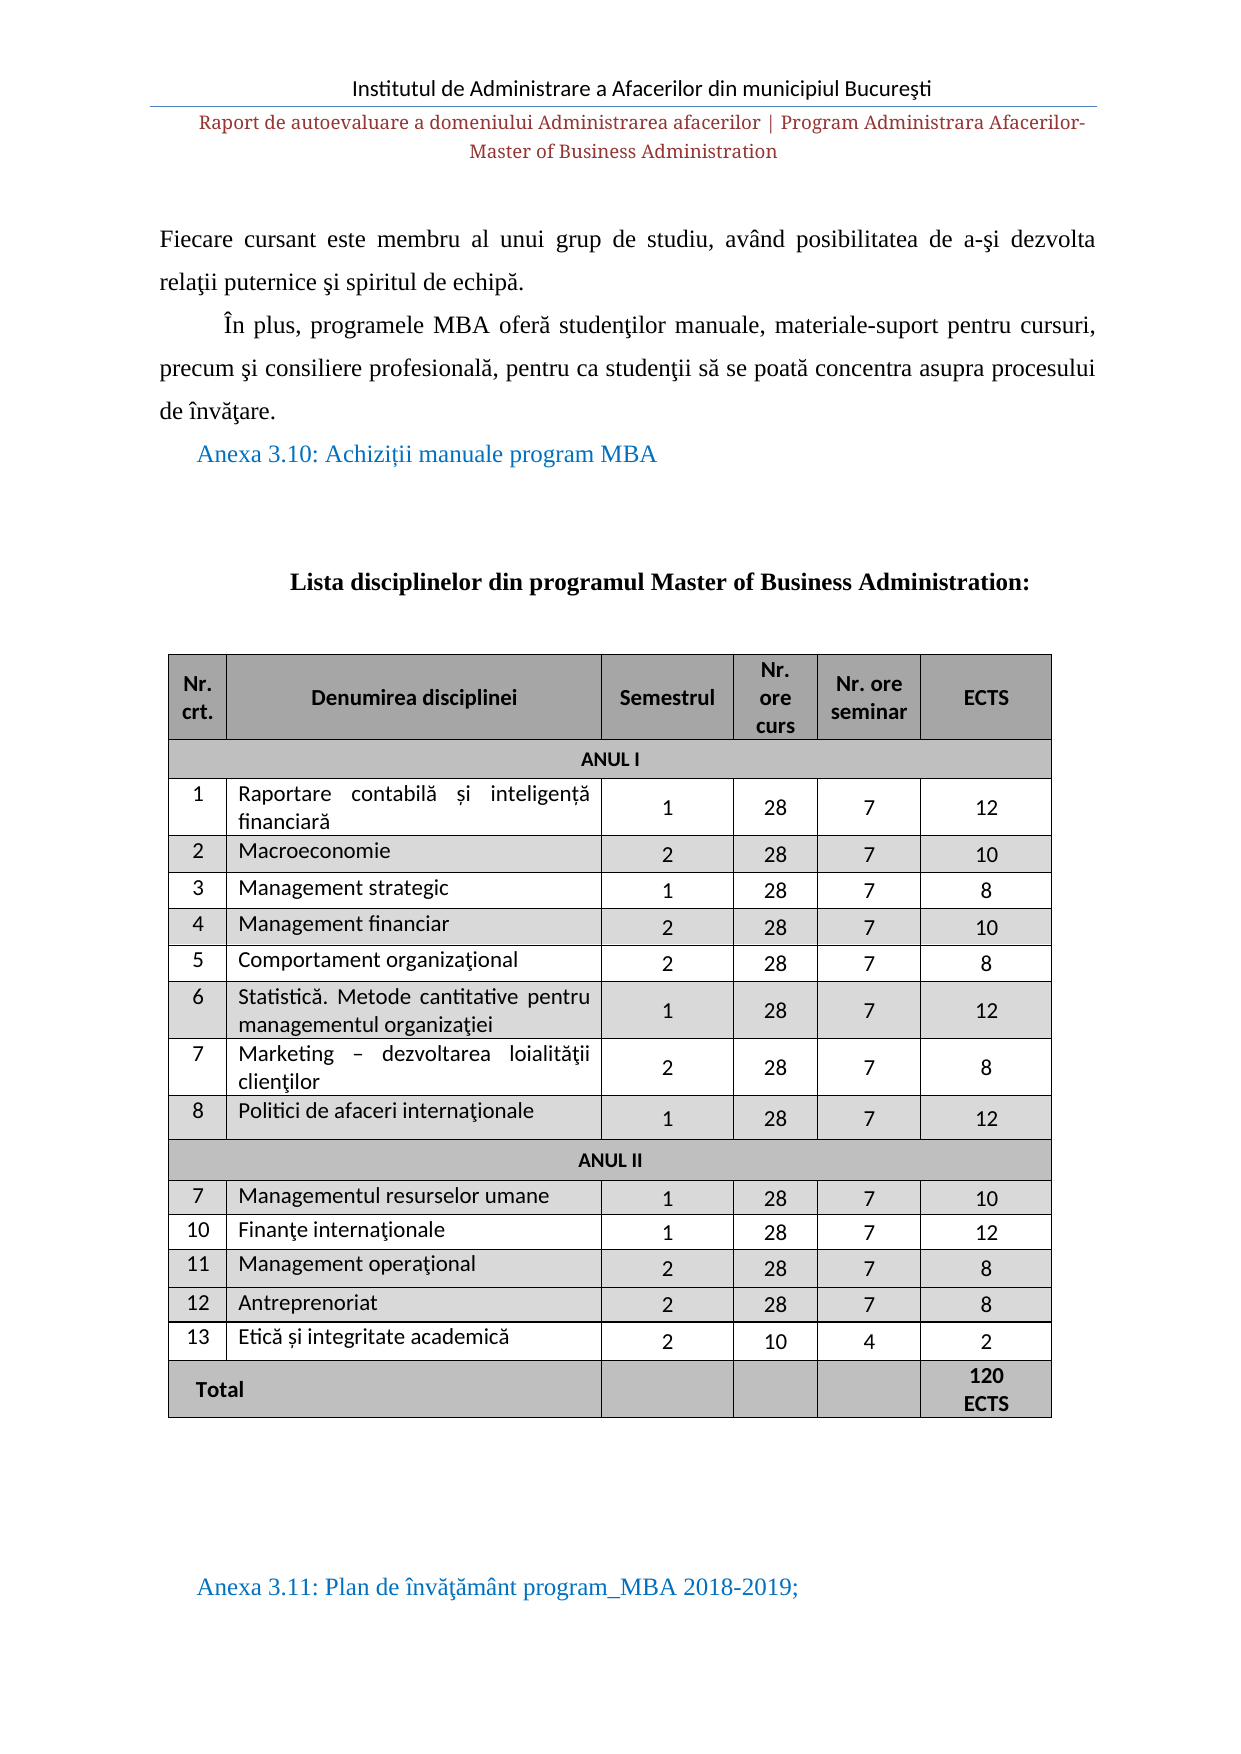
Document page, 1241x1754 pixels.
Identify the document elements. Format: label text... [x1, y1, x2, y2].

table_cell 8 [921, 1250, 1051, 1287]
table_cell 2 [602, 836, 733, 872]
table_cell Management operaţional [227, 1250, 601, 1287]
table_cell 2 [602, 946, 733, 981]
table_cell 28 [734, 1288, 817, 1321]
table_cell 7 [818, 1288, 920, 1321]
table_cell 8 [921, 946, 1051, 981]
table_cell 12 [921, 982, 1051, 1038]
table_cell 11 [169, 1250, 226, 1287]
text Anexa 3.10: Achiziții manuale program MBA [150, 439, 1097, 468]
table_cell Politici de afaceri internaţionale [227, 1096, 601, 1139]
table_cell 1 [602, 982, 733, 1038]
table_cell 6 [169, 982, 226, 1038]
table_cell 7 [818, 873, 920, 908]
table_cell 3 [169, 873, 226, 908]
table_cell 2 [602, 1323, 733, 1360]
table_cell 2 [602, 1250, 733, 1287]
table_cell 7 [818, 1181, 920, 1214]
table_cell 1 [602, 1215, 733, 1248]
table_cell 1 [169, 779, 226, 835]
table_cell 28 [734, 873, 817, 908]
table_cell 2 [602, 1288, 733, 1321]
table_cell 7 [169, 1039, 226, 1095]
text Lista disciplinelor din programul Master of Business Administration: [159, 567, 1097, 596]
table_cell 7 [818, 982, 920, 1038]
table_cell 7 [818, 1250, 920, 1287]
table_cell Marketing – dezvoltarea loialităţii clienţilor [227, 1039, 601, 1095]
table_cell 12 [921, 1096, 1051, 1139]
table_cell 28 [734, 1039, 817, 1095]
table_cell 7 [818, 779, 920, 835]
table_cell 12 [169, 1288, 226, 1321]
table_cell 10 [921, 1181, 1051, 1214]
table_cell ANUL II [169, 1140, 1051, 1180]
table_cell Macroeconomie [227, 836, 601, 872]
table_header ECTS [921, 655, 1051, 739]
table_cell ANUL I [169, 740, 1051, 778]
table_cell 10 [734, 1323, 817, 1360]
text În plus, programele MBA oferă studenţilor manuale, materiale-suport pentru cursuri, precum şi consiliere profesională, pentru ca studenţii să se poată concentra asupra procesului de învăţare. [159, 310, 1097, 425]
table_cell 2 [602, 909, 733, 944]
text Anexa 3.11: Plan de învăţământ program_MBA 2018-2019; [150, 1572, 1097, 1601]
table_cell 4 [169, 909, 226, 944]
table_cell 2 [169, 836, 226, 872]
table_cell 2 [921, 1323, 1051, 1360]
table_cell [734, 1361, 817, 1417]
table_cell 8 [921, 1288, 1051, 1321]
table_cell Antreprenoriat [227, 1288, 601, 1321]
table_cell 28 [734, 836, 817, 872]
table_cell 12 [921, 1215, 1051, 1248]
table_cell Total [169, 1361, 601, 1417]
table_cell [818, 1361, 920, 1417]
table_cell 5 [169, 946, 226, 981]
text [159, 224, 1097, 296]
table_cell 7 [818, 836, 920, 872]
table_cell 7 [818, 1039, 920, 1095]
table_cell 1 [602, 1096, 733, 1139]
table_cell 28 [734, 1096, 817, 1139]
table_cell 8 [921, 1039, 1051, 1095]
table_cell 12 [921, 779, 1051, 835]
table_cell Management strategic [227, 873, 601, 908]
table_cell Finanţe internaţionale [227, 1215, 601, 1248]
table_cell 7 [818, 1215, 920, 1248]
table_cell 13 [169, 1323, 226, 1360]
table_cell Etică și integritate academică [227, 1323, 601, 1360]
table_cell [602, 1361, 733, 1417]
table_cell 10 [169, 1215, 226, 1248]
table_cell 7 [818, 909, 920, 944]
table_cell 1 [602, 873, 733, 908]
table_header Nr. ore curs [734, 655, 817, 739]
table_cell 28 [734, 1181, 817, 1214]
table_cell 1 [602, 779, 733, 835]
table_cell Raportare contabilă și inteligență financiară [227, 779, 601, 835]
table_cell 10 [921, 909, 1051, 944]
table_cell 28 [734, 946, 817, 981]
table_cell 28 [734, 1250, 817, 1287]
table_cell Management financiar [227, 909, 601, 944]
table_header Semestrul [602, 655, 733, 739]
table_cell 28 [734, 779, 817, 835]
table_cell 10 [921, 836, 1051, 872]
table_cell 28 [734, 982, 817, 1038]
table_cell 28 [734, 909, 817, 944]
table_cell Managementul resurselor umane [227, 1181, 601, 1214]
table_cell 8 [921, 873, 1051, 908]
table_cell 7 [818, 1096, 920, 1139]
table_cell 8 [169, 1096, 226, 1139]
table_cell 7 [169, 1181, 226, 1214]
table_header Nr. ore seminar [818, 655, 920, 739]
table_cell Statistică. Metode cantitative pentru managementul organizaţiei [227, 982, 601, 1038]
table_header Nr. crt. [169, 655, 226, 739]
table_cell Comportament organizaţional [227, 946, 601, 981]
table_cell 4 [818, 1323, 920, 1360]
table_cell 28 [734, 1215, 817, 1248]
table_cell 7 [818, 946, 920, 981]
table_cell 1 [602, 1181, 733, 1214]
table_cell 120 ECTS [921, 1361, 1051, 1417]
table_header Denumirea disciplinei [227, 655, 601, 739]
table_cell 2 [602, 1039, 733, 1095]
